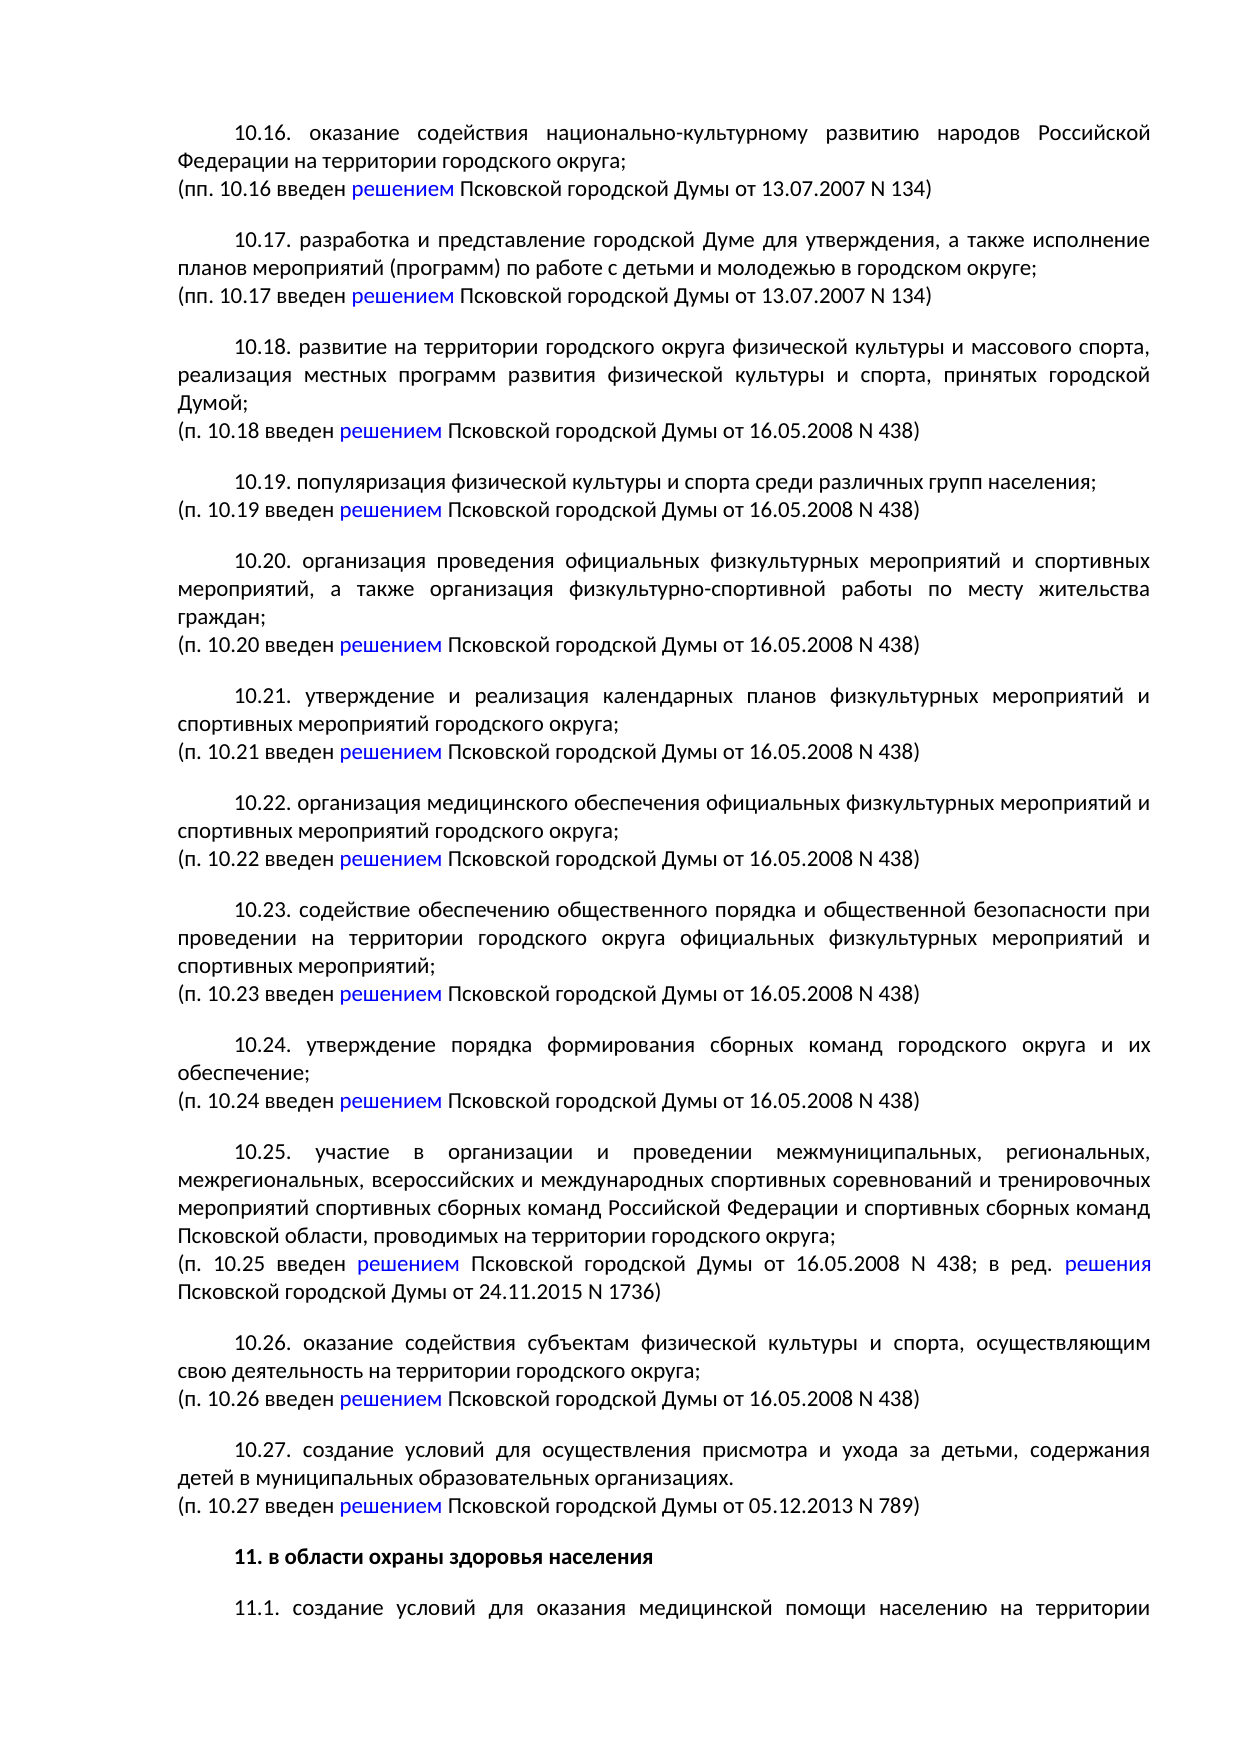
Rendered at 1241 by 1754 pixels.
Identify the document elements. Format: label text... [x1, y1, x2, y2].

text (п. 10.26 введен решением Псковской городской Думы от 16.05.2008 N 438) [177, 1384, 1152, 1412]
text (п. 10.23 введен решением Псковской городской Думы от 16.05.2008 N 438) [177, 979, 1152, 1007]
text (п. 10.22 введен решением Псковской городской Думы от 16.05.2008 N 438) [177, 844, 1152, 872]
text (пп. 10.17 введен решением Псковской городской Думы от 13.07.2007 N 134) [177, 281, 1152, 309]
text (п. 10.19 введен решением Псковской городской Думы от 16.05.2008 N 438) [177, 495, 1152, 523]
text 10.21. утверждение и реализация календарных планов физкультурных мероприятий и спортивных мероприятий городского округа; [177, 681, 1152, 737]
text 10.17. разработка и представление городской Думе для утверждения, а также исполнение планов мероприятий (программ) по работе с детьми и молодежью в городском округе; [177, 225, 1152, 281]
text 10.24. утверждение порядка формирования сборных команд городского округа и их обеспечение; [177, 1030, 1152, 1086]
text (п. 10.25 введен решением Псковской городской Думы от 16.05.2008 N 438; в ред. решения Псковской городской Думы от 24.11.2015 N 1736) [177, 1249, 1152, 1305]
text 10.19. популяризация физической культуры и спорта среди различных групп населения; [177, 467, 1152, 495]
text (пп. 10.16 введен решением Псковской городской Думы от 13.07.2007 N 134) [177, 174, 1152, 202]
text 10.27. создание условий для осуществления присмотра и ухода за детьми, содержания детей в муниципальных образовательных организациях. [177, 1435, 1152, 1491]
text 10.22. организация медицинского обеспечения официальных физкультурных мероприятий и спортивных мероприятий городского округа; [177, 788, 1152, 844]
text 10.26. оказание содействия субъектам физической культуры и спорта, осуществляющим свою деятельность на территории городского округа; [177, 1328, 1152, 1384]
text 10.20. организация проведения официальных физкультурных мероприятий и спортивных мероприятий, а также организация физкультурно-спортивной работы по месту жительства граждан; [177, 546, 1152, 630]
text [177, 1593, 1152, 1621]
text (п. 10.21 введен решением Псковской городской Думы от 16.05.2008 N 438) [177, 737, 1152, 765]
text 10.16. оказание содействия национально-культурному развитию народов Российской Федерации на территории городского округа; [177, 118, 1152, 174]
text (п. 10.27 введен решением Псковской городской Думы от 05.12.2013 N 789) [177, 1491, 1152, 1519]
text 10.18. развитие на территории городского округа физической культуры и массового спорта, реализация местных программ развития физической культуры и спорта, принятых городской Думой; [177, 332, 1152, 416]
text (п. 10.24 введен решением Псковской городской Думы от 16.05.2008 N 438) [177, 1086, 1152, 1114]
text (п. 10.18 введен решением Псковской городской Думы от 16.05.2008 N 438) [177, 416, 1152, 444]
text 10.25. участие в организации и проведении межмуниципальных, региональных, межрегиональных, всероссийских и международных спортивных соревнований и тренировочных мероприятий спортивных сборных команд Российской Федерации и спортивных сборных команд Псковской области, проводимых на территории городского округа; [177, 1137, 1152, 1249]
text (п. 10.20 введен решением Псковской городской Думы от 16.05.2008 N 438) [177, 630, 1152, 658]
text 10.23. содействие обеспечению общественного порядка и общественной безопасности при проведении на территории городского округа официальных физкультурных мероприятий и спортивных мероприятий; [177, 895, 1152, 979]
title 11. в области охраны здоровья населения [177, 1542, 1152, 1570]
